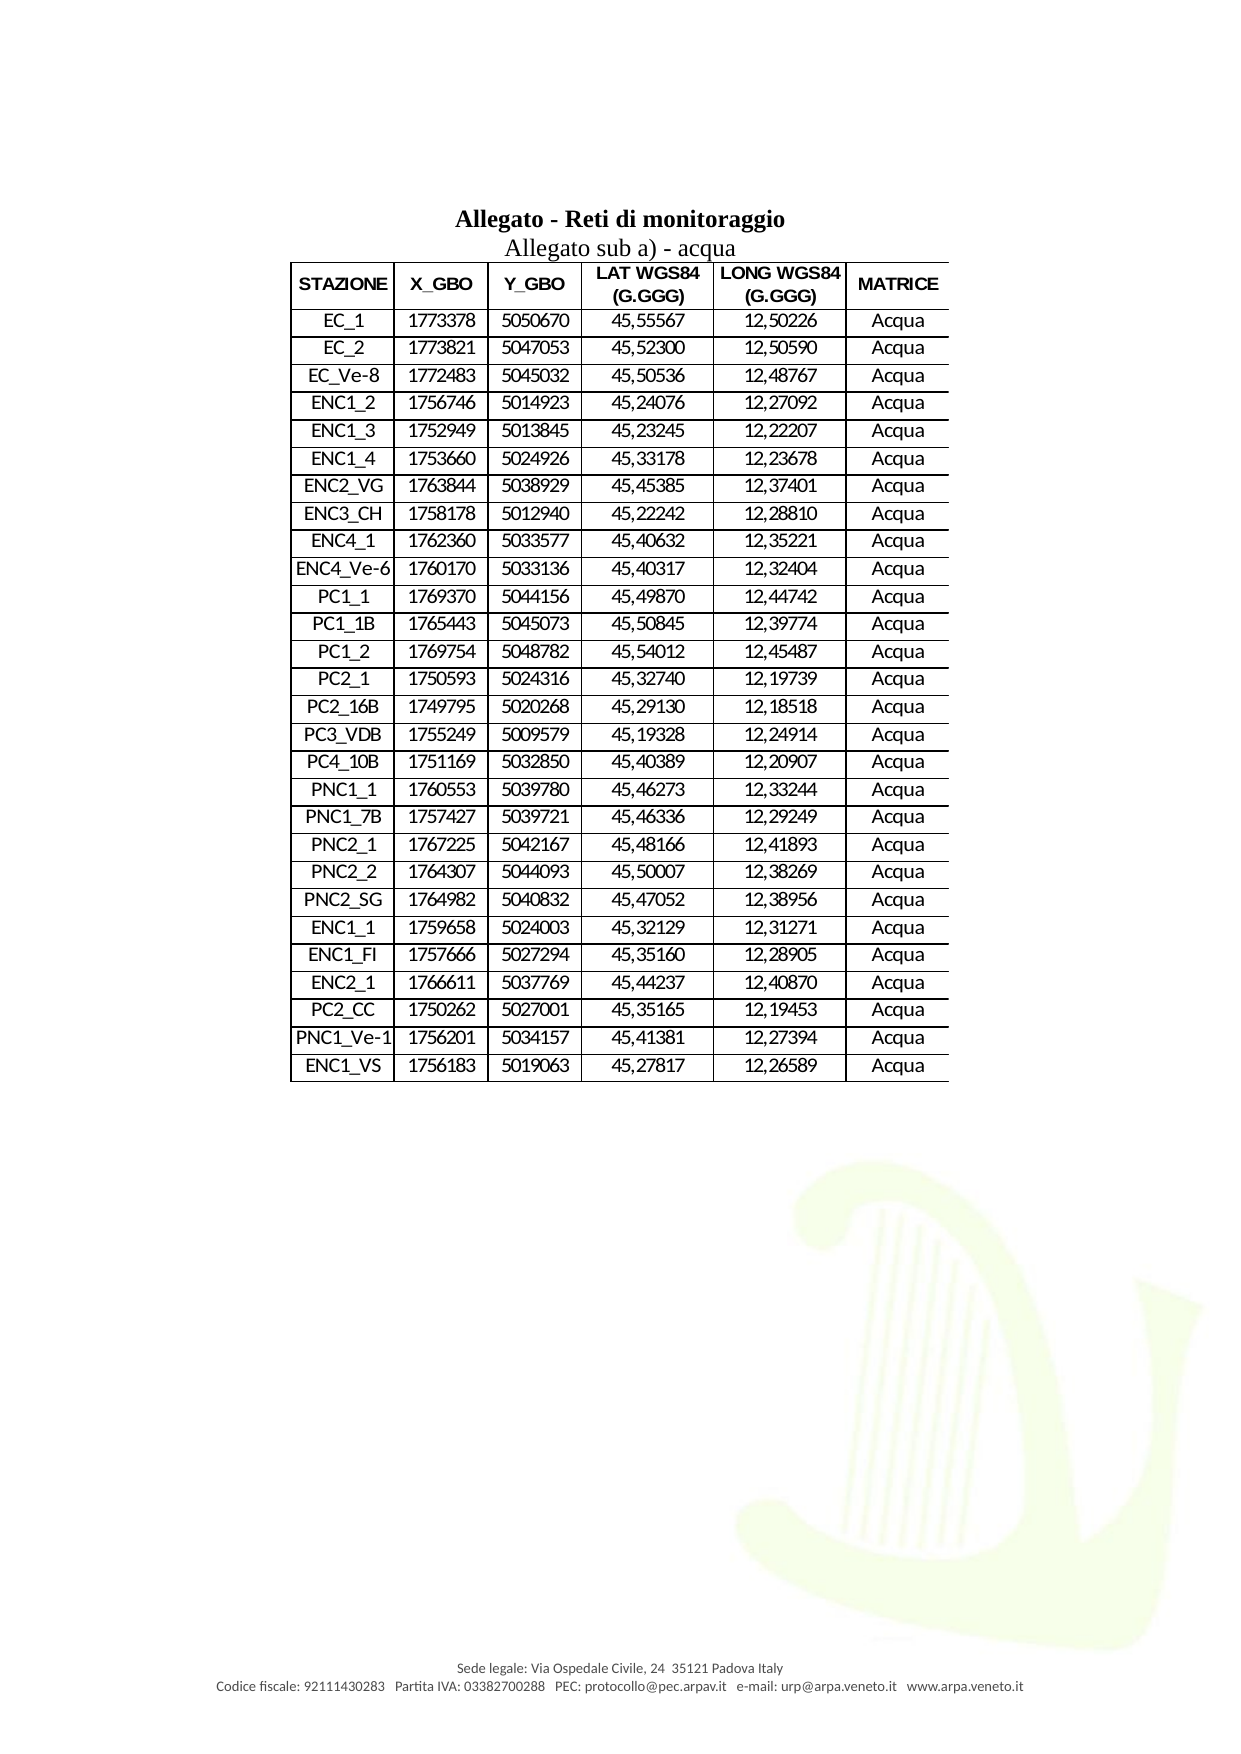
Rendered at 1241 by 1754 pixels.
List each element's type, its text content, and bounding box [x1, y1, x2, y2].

text Allegato - Reti di monitoraggio [71, 204, 1169, 233]
picture [711, 1153, 1210, 1659]
text Allegato sub a) - acqua [71, 233, 1169, 262]
